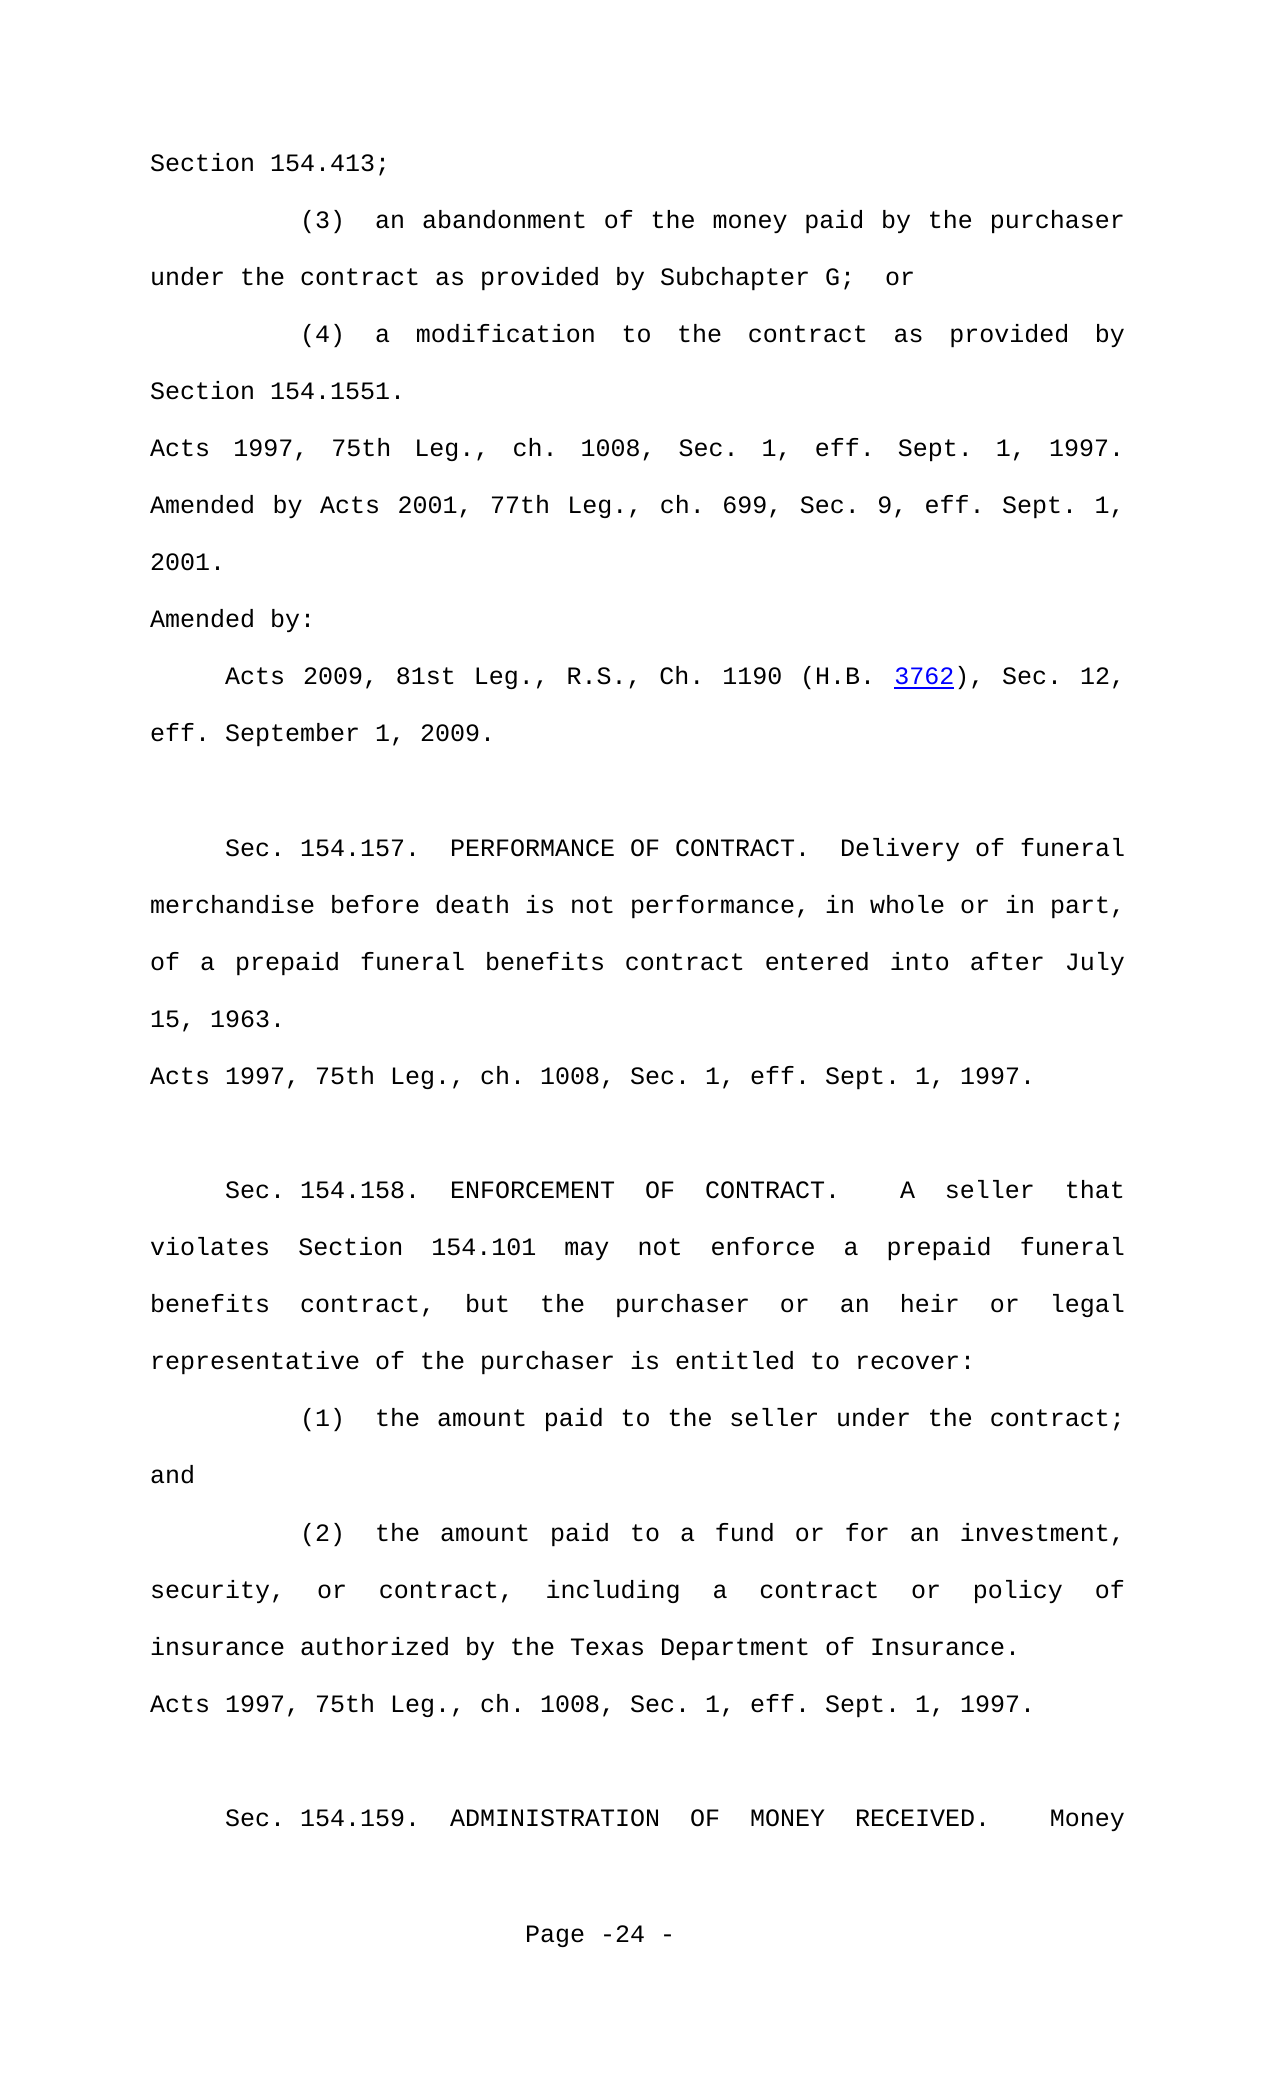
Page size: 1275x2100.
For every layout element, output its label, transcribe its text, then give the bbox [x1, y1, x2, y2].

text Acts 2009, 81st Leg., R.S., Ch. 1190 (H.B. 3762), Sec. 12, eff. September 1, 2009. [150, 664, 1125, 749]
text Acts 1997, 75th Leg., ch. 1008, Sec. 1, eff. Sept. 1, 1997. [150, 1691, 1125, 1720]
text Sec. 154.157. PERFORMANCE OF CONTRACT. Delivery of funeral merchandise before death is not performance, in whole or in part, of a prepaid funeral benefits contract entered into after July 15, 1963. [150, 835, 1125, 1035]
text (4) a modification to the contract as provided by Section 154.1551. [150, 321, 1125, 407]
text Amended by: [150, 607, 1125, 635]
text (2) the amount paid to a fund or for an investment, security, or contract, including a contract or policy of insurance authorized by the Texas Department of Insurance. [150, 1520, 1125, 1663]
text Acts 1997, 75th Leg., ch. 1008, Sec. 1, eff. Sept. 1, 1997. [150, 1063, 1125, 1092]
text Sec. 154.158. ENFORCEMENT OF CONTRACT. A seller that violates Section 154.101 may not enforce a prepaid funeral benefits contract, but the purchaser or an heir or legal representative of the purchaser is entitled to recover: [150, 1177, 1125, 1377]
text (3) an abandonment of the money paid by the purchaser under the contract as provided by Subchapter G; or [150, 207, 1125, 293]
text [150, 1805, 1125, 1834]
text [150, 150, 1125, 178]
text (1) the amount paid to the seller under the contract; and [150, 1406, 1125, 1491]
text Acts 1997, 75th Leg., ch. 1008, Sec. 1, eff. Sept. 1, 1997. Amended by Acts 2001, 77th Leg., ch. 699, Sec. 9, eff. Sept. 1, 2001. [150, 435, 1125, 578]
